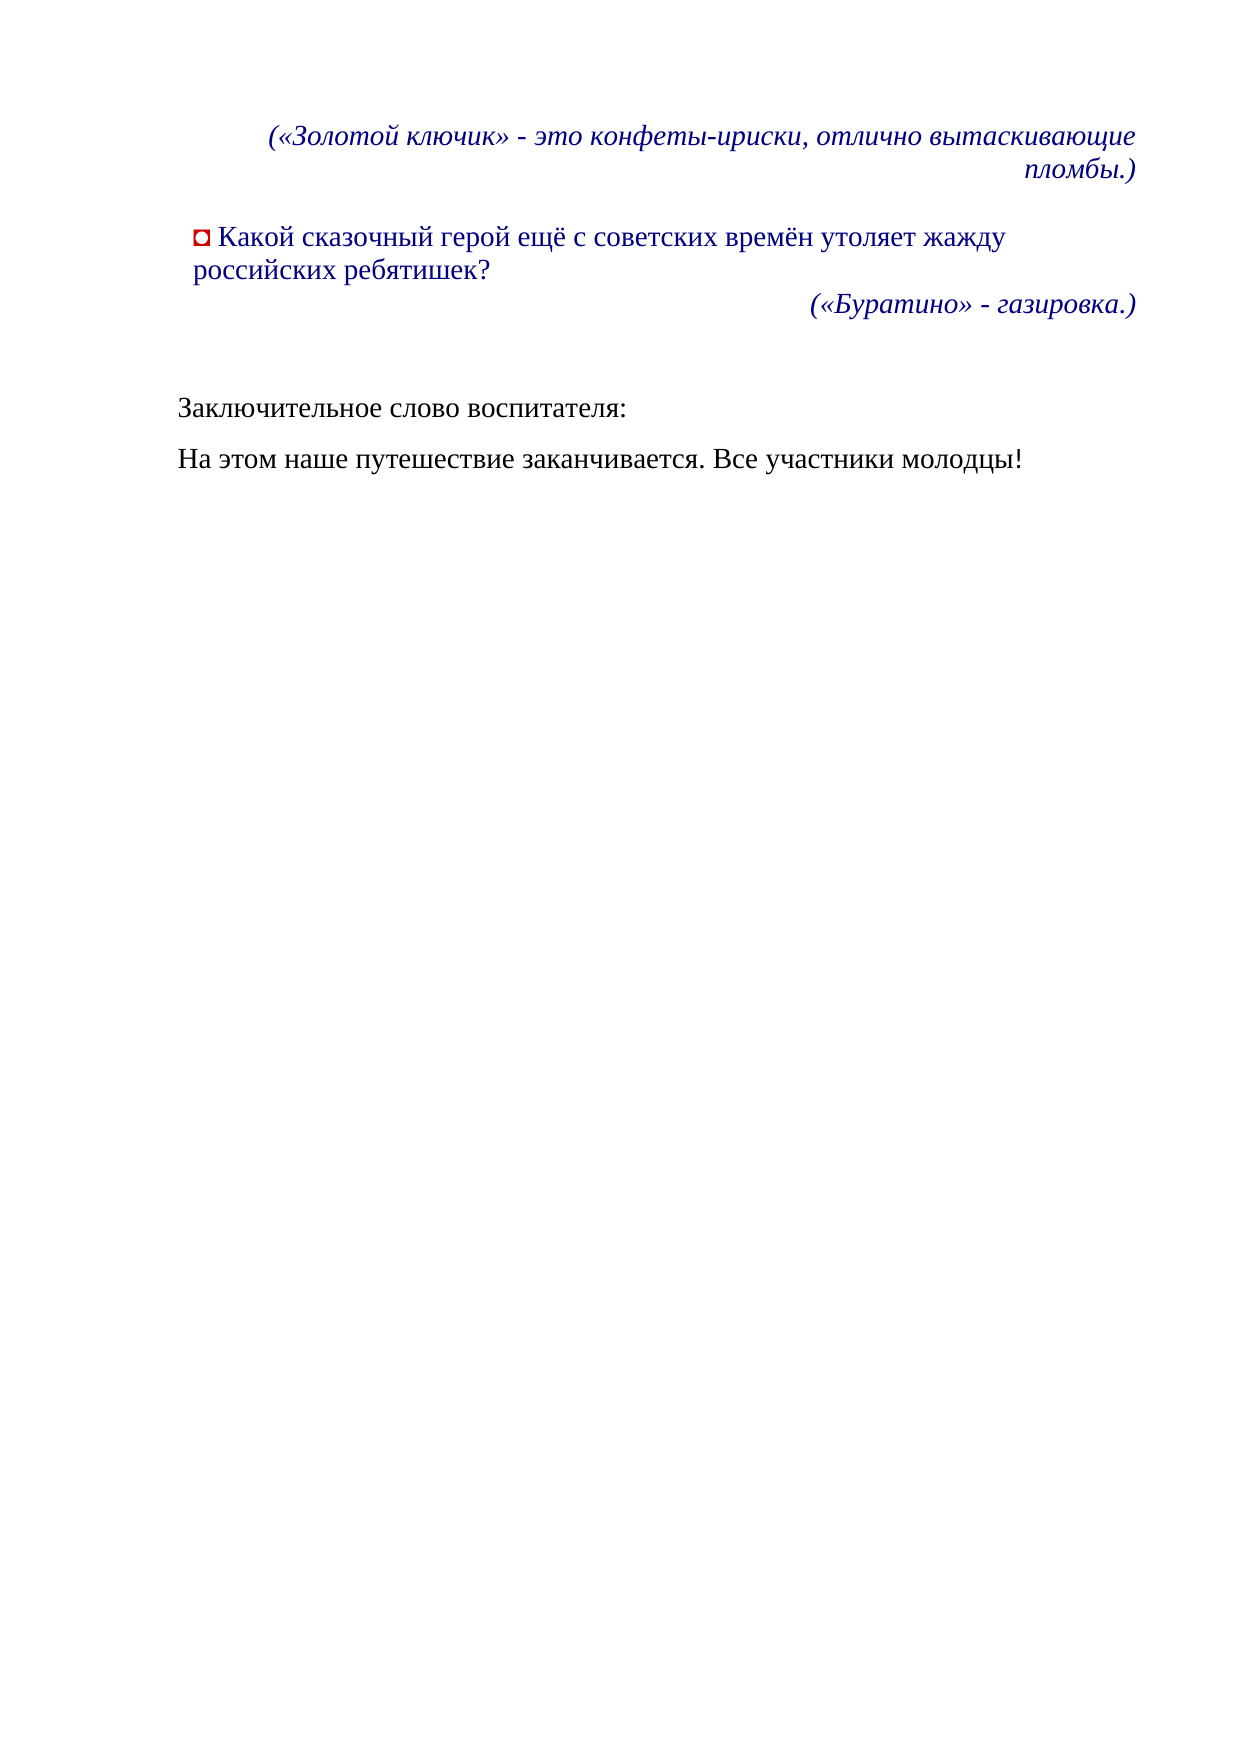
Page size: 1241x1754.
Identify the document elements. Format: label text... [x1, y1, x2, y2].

text («Золотой ключик» - это конфеты-ириски, отлично вытаскивающие пломбы.) [193, 118, 1136, 185]
text ◘ Какой сказочный герой ещё с советских времён утоляет жажду российских ребятишек? [193, 219, 1136, 286]
text («Буратино» - газировка.) [193, 286, 1136, 319]
text Заключительное слово воспитателя: На этом наше путешествие заканчивается. Все участники молодцы! [177, 391, 1152, 476]
